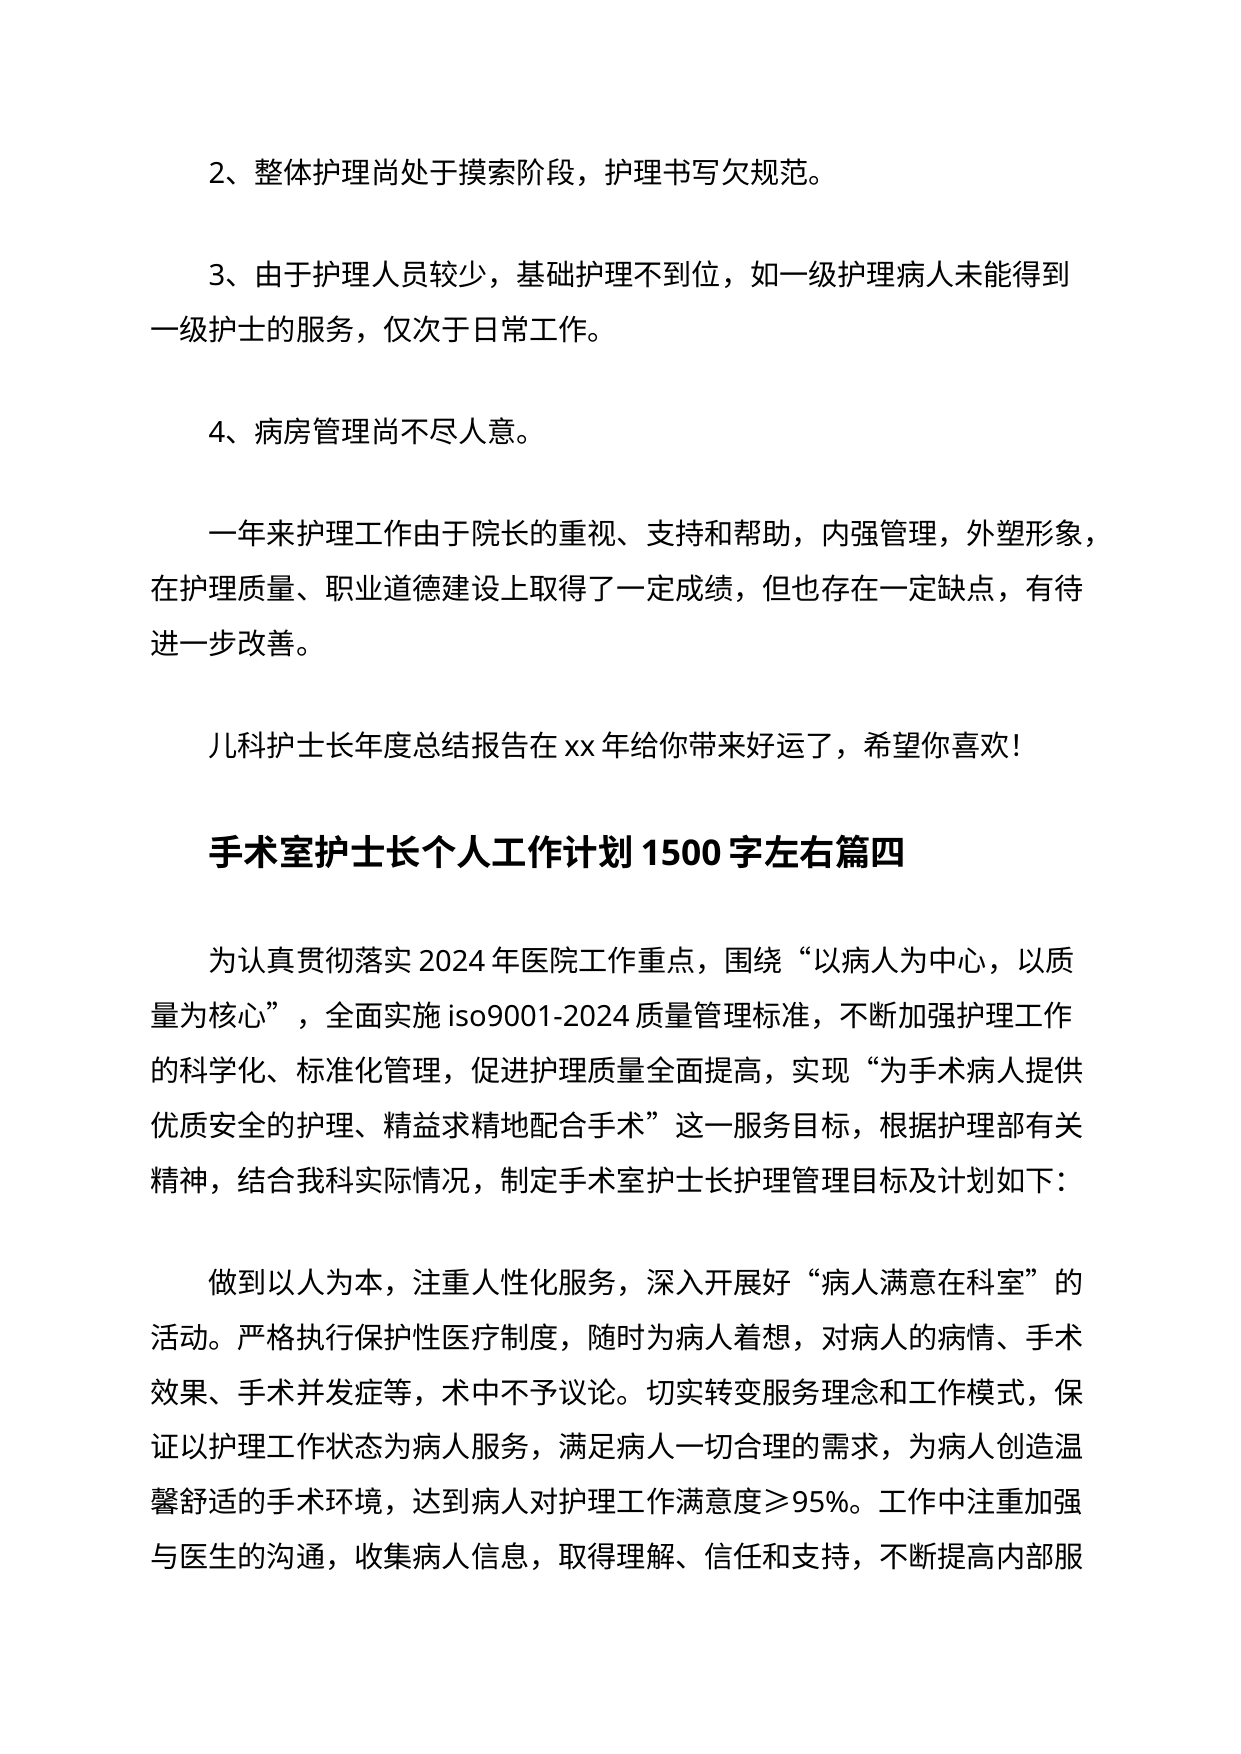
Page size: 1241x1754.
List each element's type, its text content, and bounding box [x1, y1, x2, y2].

text 3、由于护理人员较少，基础护理不到位，如一级护理病人未能得到一级护士的服务，仅次于日常工作。 [150, 252, 1090, 349]
text 为认真贯彻落实2024年医院工作重点，围绕“以病人为中心，以质量为核心”，全面实施iso9001-2024质量管理标准，不断加强护理工作的科学化、标准化管理，促进护理质量全面提高，实现“为手术病人提供优质安全的护理、精益求精地配合手术”这一服务目标，根据护理部有关精神，结合我科实际情况，制定手术室护士长护理管理目标及计划如下： [150, 938, 1090, 1200]
text 手术室护士长个人工作计划1500字左右篇四 [150, 824, 1090, 876]
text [150, 1259, 1090, 1576]
text 一年来护理工作由于院长的重视、支持和帮助，内强管理，外塑形象，在护理质量、职业道德建设上取得了一定成绩，但也存在一定缺点，有待进一步改善。 [150, 511, 1090, 663]
text 2、整体护理尚处于摸索阶段，护理书写欠规范。 [150, 150, 1090, 192]
text 4、病房管理尚不尽人意。 [150, 409, 1090, 451]
text 儿科护士长年度总结报告在xx年给你带来好运了，希望你喜欢！ [150, 722, 1090, 765]
